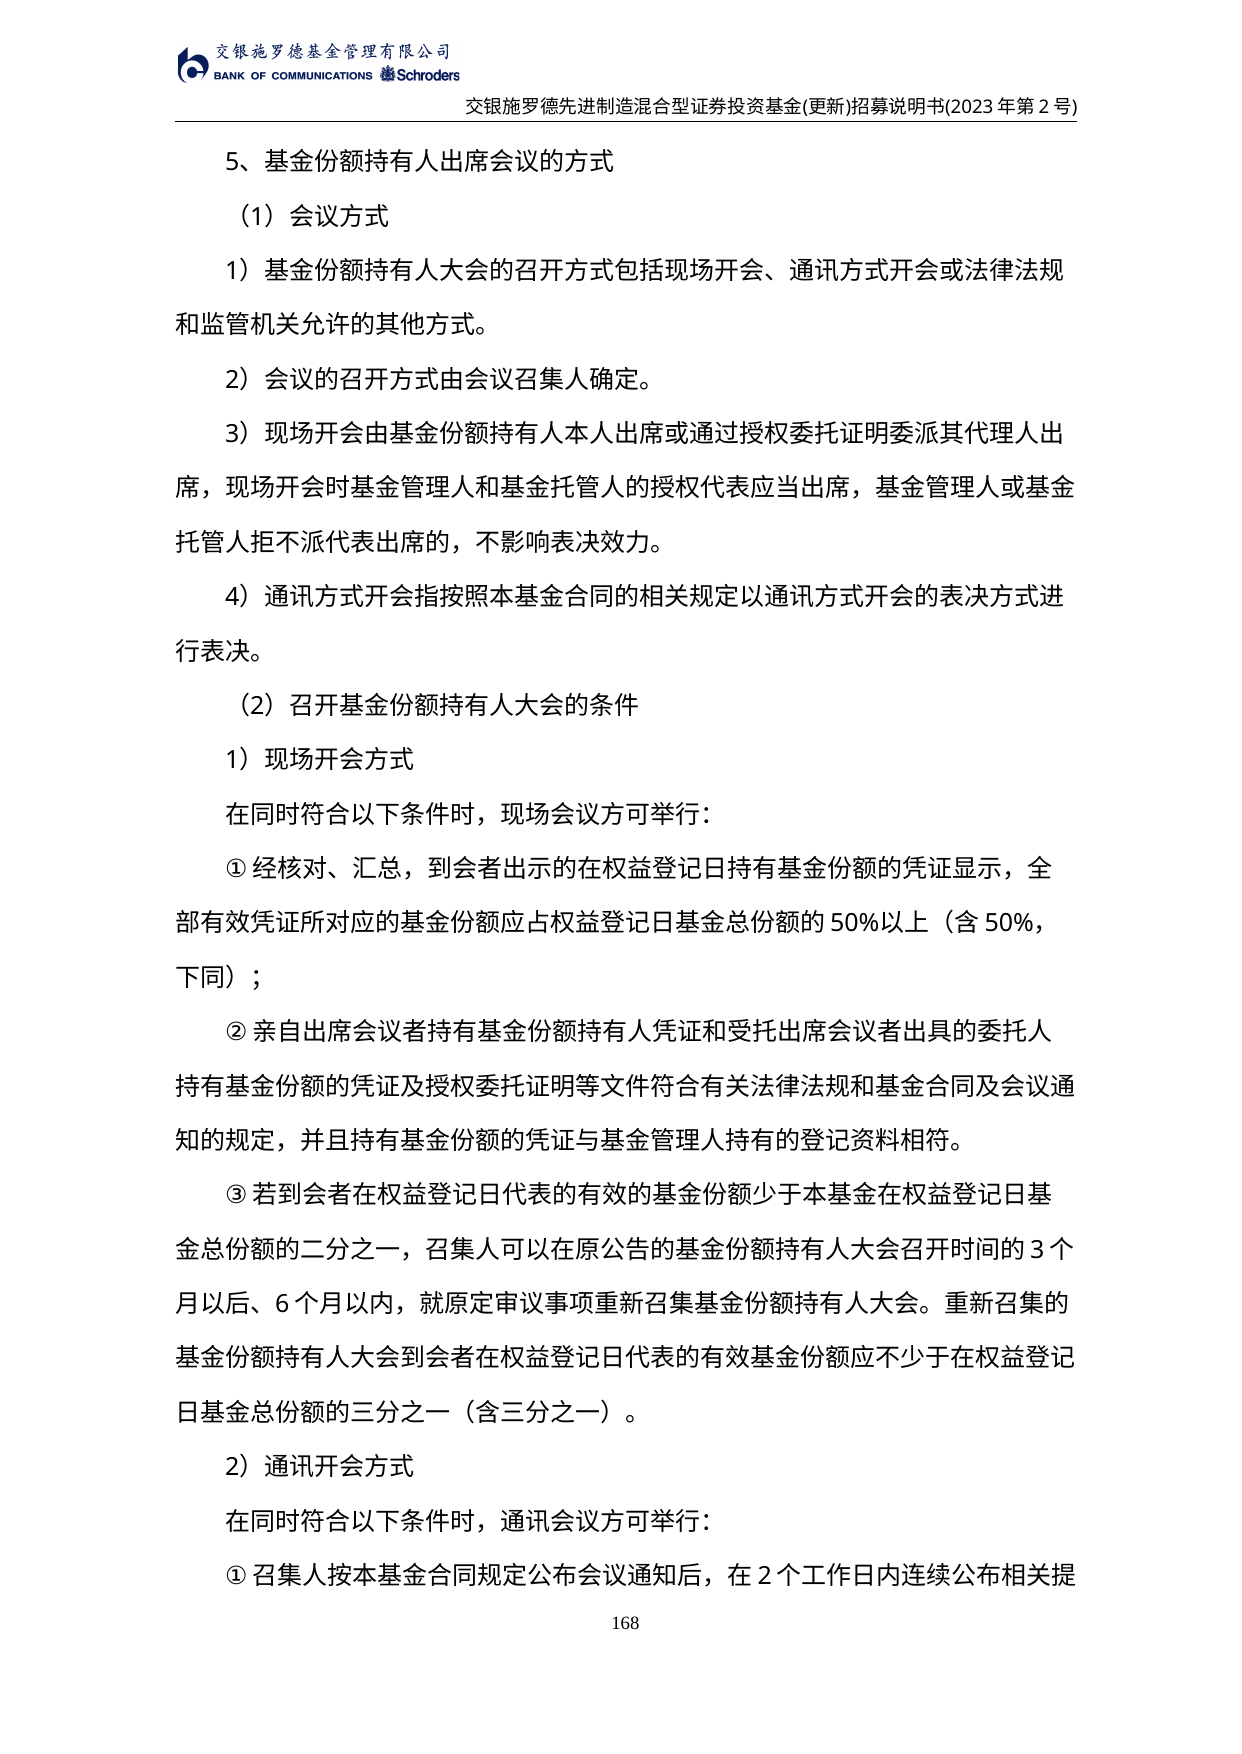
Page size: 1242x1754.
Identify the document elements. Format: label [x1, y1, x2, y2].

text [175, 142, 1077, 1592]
picture [178, 43, 460, 83]
